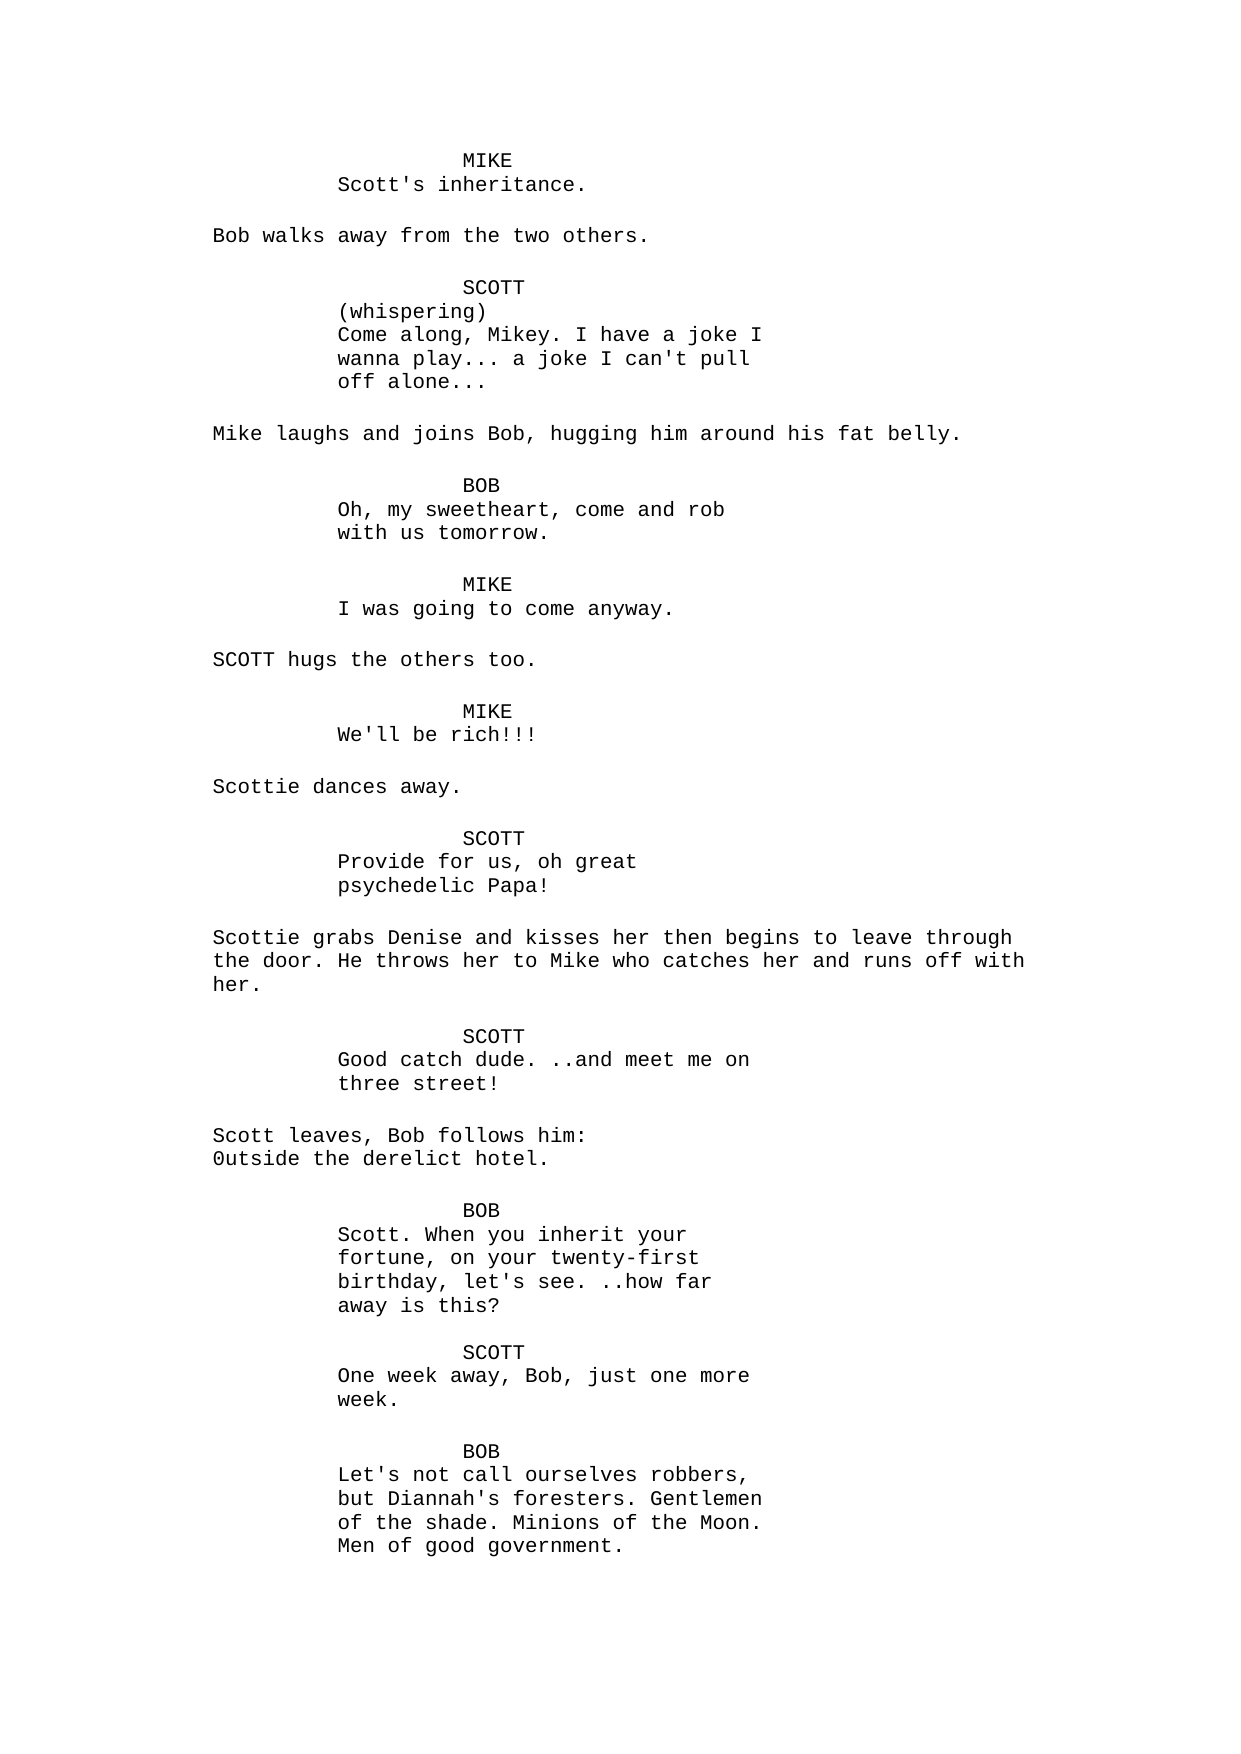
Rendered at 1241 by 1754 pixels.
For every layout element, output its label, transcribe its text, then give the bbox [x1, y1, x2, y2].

text wanna play... a joke I can't pull [150, 348, 1090, 372]
text One week away, Bob, just one more [150, 1366, 1090, 1389]
text MIKE [150, 574, 1090, 597]
text Provide for us, oh great [150, 851, 1090, 875]
text MIKE [150, 150, 1090, 174]
text Scottie dances away. [150, 776, 1090, 800]
text SCOTT [150, 1026, 1090, 1049]
text SCOTT [150, 1342, 1090, 1366]
text SCOTT [150, 277, 1090, 301]
text BOB [150, 1441, 1090, 1464]
text fortune, on your twenty-first [150, 1247, 1090, 1271]
text Let's not call ourselves robbers, [150, 1464, 1090, 1488]
text birthday, let's see. ..how far [150, 1271, 1090, 1294]
text but Diannah's foresters. Gentlemen [150, 1488, 1090, 1512]
text Scottie grabs Denise and kisses her then begins to leave through [150, 927, 1090, 950]
text BOB [150, 1200, 1090, 1224]
text Scott leaves, Bob follows him: [150, 1125, 1090, 1148]
text off alone... [150, 372, 1090, 395]
text of the shade. Minions of the Moon. [150, 1512, 1090, 1535]
text psychedelic Papa! [150, 875, 1090, 899]
text Scott. When you inherit your [150, 1224, 1090, 1247]
text away is this? [150, 1294, 1090, 1318]
text week. [150, 1389, 1090, 1413]
text three street! [150, 1073, 1090, 1097]
text Mike laughs and joins Bob, hugging him around his fat belly. [150, 423, 1090, 447]
text with us tomorrow. [150, 522, 1090, 546]
text Oh, my sweetheart, come and rob [150, 498, 1090, 522]
text MIKE [150, 701, 1090, 724]
text Come along, Mikey. I have a joke I [150, 324, 1090, 348]
text 0utside the derelict hotel. [150, 1148, 1090, 1172]
text SCOTT [150, 828, 1090, 851]
text BOB [150, 475, 1090, 498]
text Bob walks away from the two others. [150, 225, 1090, 249]
text Scott's inheritance. [150, 174, 1090, 197]
text Men of good government. [150, 1535, 1090, 1559]
text I was going to come anyway. [150, 597, 1090, 621]
text SCOTT hugs the others too. [150, 649, 1090, 673]
text Good catch dude. ..and meet me on [150, 1049, 1090, 1073]
text (whispering) [150, 301, 1090, 324]
text the door. He throws her to Mike who catches her and runs off with [150, 950, 1090, 974]
text her. [150, 974, 1090, 998]
text We'll be rich!!! [150, 724, 1090, 748]
